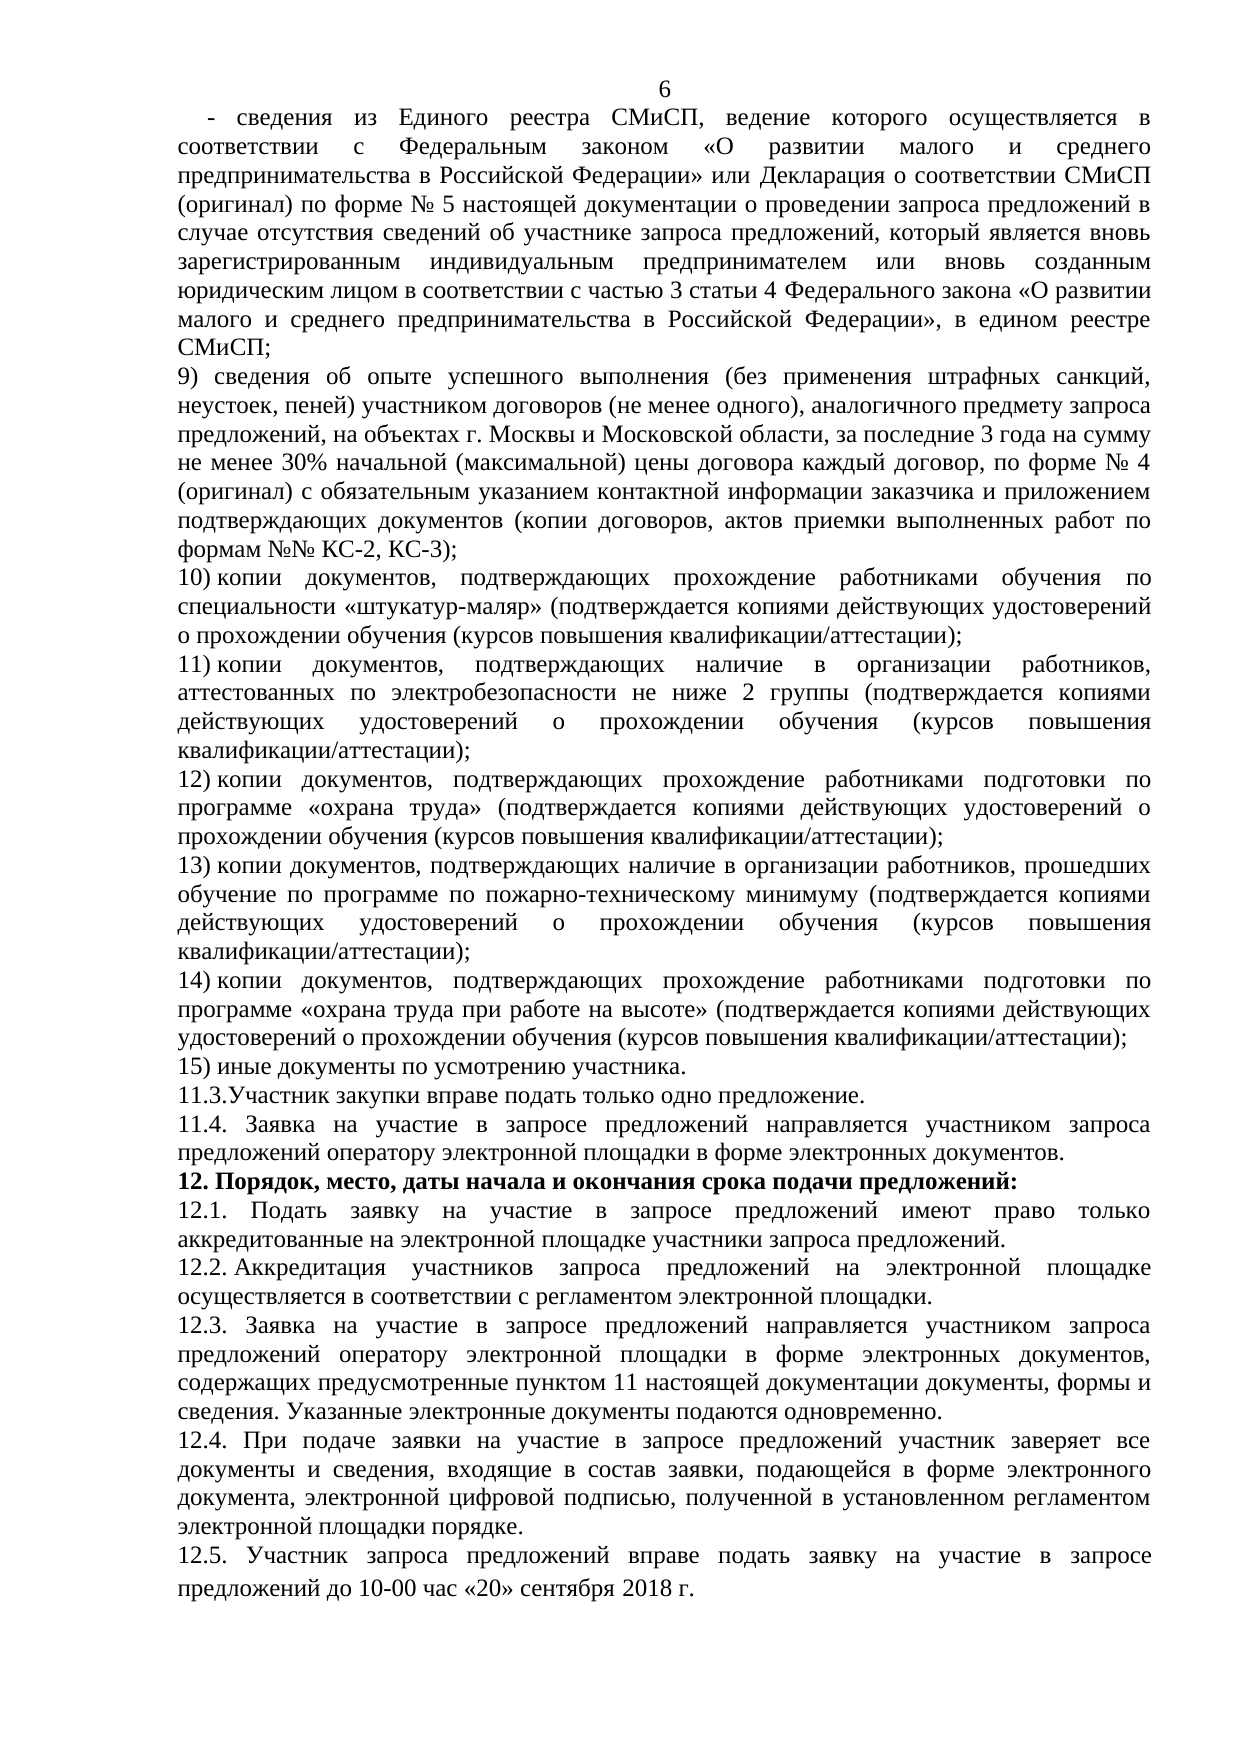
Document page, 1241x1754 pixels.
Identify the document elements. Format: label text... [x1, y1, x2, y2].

text 10) копии документов, подтверждающих прохождение работниками обучения по специальности «штукатур-маляр» (подтверждается копиями действующих удостоверений о прохождении обучения (курсов повышения квалификации/аттестации); [177, 562, 1152, 649]
text 12.5. Участник запроса предложений вправе подать заявку на участие в запросе предложений до 10-00 час «20» сентября 2018 г. [177, 1540, 1152, 1602]
text 11) копии документов, подтверждающих наличие в организации работников, аттестованных по электробезопасности не ниже 2 группы (подтверждается копиями действующих удостоверений о прохождении обучения (курсов повышения квалификации/аттестации); [177, 649, 1152, 764]
text 11.4. Заявка на участие в запросе предложений направляется участником запроса предложений оператору электронной площадки в форме электронных документов. [177, 1109, 1152, 1166]
text 12.2. Аккредитация участников запроса предложений на электронной площадке осуществляется в соответствии с регламентом электронной площадки. [177, 1252, 1152, 1310]
text 13) копии документов, подтверждающих наличие в организации работников, прошедших обучение по программе по пожарно-техническому минимуму (подтверждается копиями действующих удостоверений о прохождении обучения (курсов повышения квалификации/аттестации); [177, 850, 1152, 965]
text 12.1. Подать заявку на участие в запросе предложений имеют право только аккредитованные на электронной площадке участники запроса предложений. [177, 1195, 1152, 1252]
text 12. Порядок, место, даты начала и окончания срока подачи предложений: [177, 1166, 1152, 1195]
text - сведения из Единого реестра СМиСП, ведение которого осуществляется в соответствии с Федеральным законом «О развитии малого и среднего предпринимательства в Российской Федерации» или Декларация о соответствии СМиСП (оригинал) по форме № 5 настоящей документации о проведении запроса предложений в случае отсутствия сведений об участнике запроса предложений, который является вновь зарегистрированным индивидуальным предпринимателем или вновь созданным юридическим лицом в соответствии с частью 3 статьи 4 Федерального закона «О развитии малого и среднего предпринимательства в Российской Федерации», в едином реестре СМиСП; [177, 102, 1152, 361]
text 9) сведения об опыте успешного выполнения (без применения штрафных санкций, неустоек, пеней) участником договоров (не менее одного), аналогичного предмету запроса предложений, на объектах г. Москвы и Московской области, за последние 3 года на сумму не менее 30% начальной (максимальной) цены договора каждый договор, по форме № 4 (оригинал) с обязательным указанием контактной информации заказчика и приложением подтверждающих документов (копии договоров, актов приемки выполненных работ по формам №№ КС-2, КС-3); [177, 361, 1152, 562]
text 14) копии документов, подтверждающих прохождение работниками подготовки по программе «охрана труда при работе на высоте» (подтверждается копиями действующих удостоверений о прохождении обучения (курсов повышения квалификации/аттестации); [177, 965, 1152, 1051]
text 15) иные документы по усмотрению участника. [177, 1051, 1152, 1080]
text 11.3.Участник закупки вправе подать только одно предложение. [177, 1080, 1152, 1109]
text 12.4. При подаче заявки на участие в запросе предложений участник заверяет все документы и сведения, входящие в состав заявки, подающейся в форме электронного документа, электронной цифровой подписью, полученной в установленном регламентом электронной площадки порядке. [177, 1425, 1152, 1540]
text 12) копии документов, подтверждающих прохождение работниками подготовки по программе «охрана труда» (подтверждается копиями действующих удостоверений о прохождении обучения (курсов повышения квалификации/аттестации); [177, 764, 1152, 850]
text 12.3. Заявка на участие в запросе предложений направляется участником запроса предложений оператору электронной площадки в форме электронных документов, содержащих предусмотренные пунктом 11 настоящей документации документы, формы и сведения. Указанные электронные документы подаются одновременно. [177, 1310, 1152, 1425]
